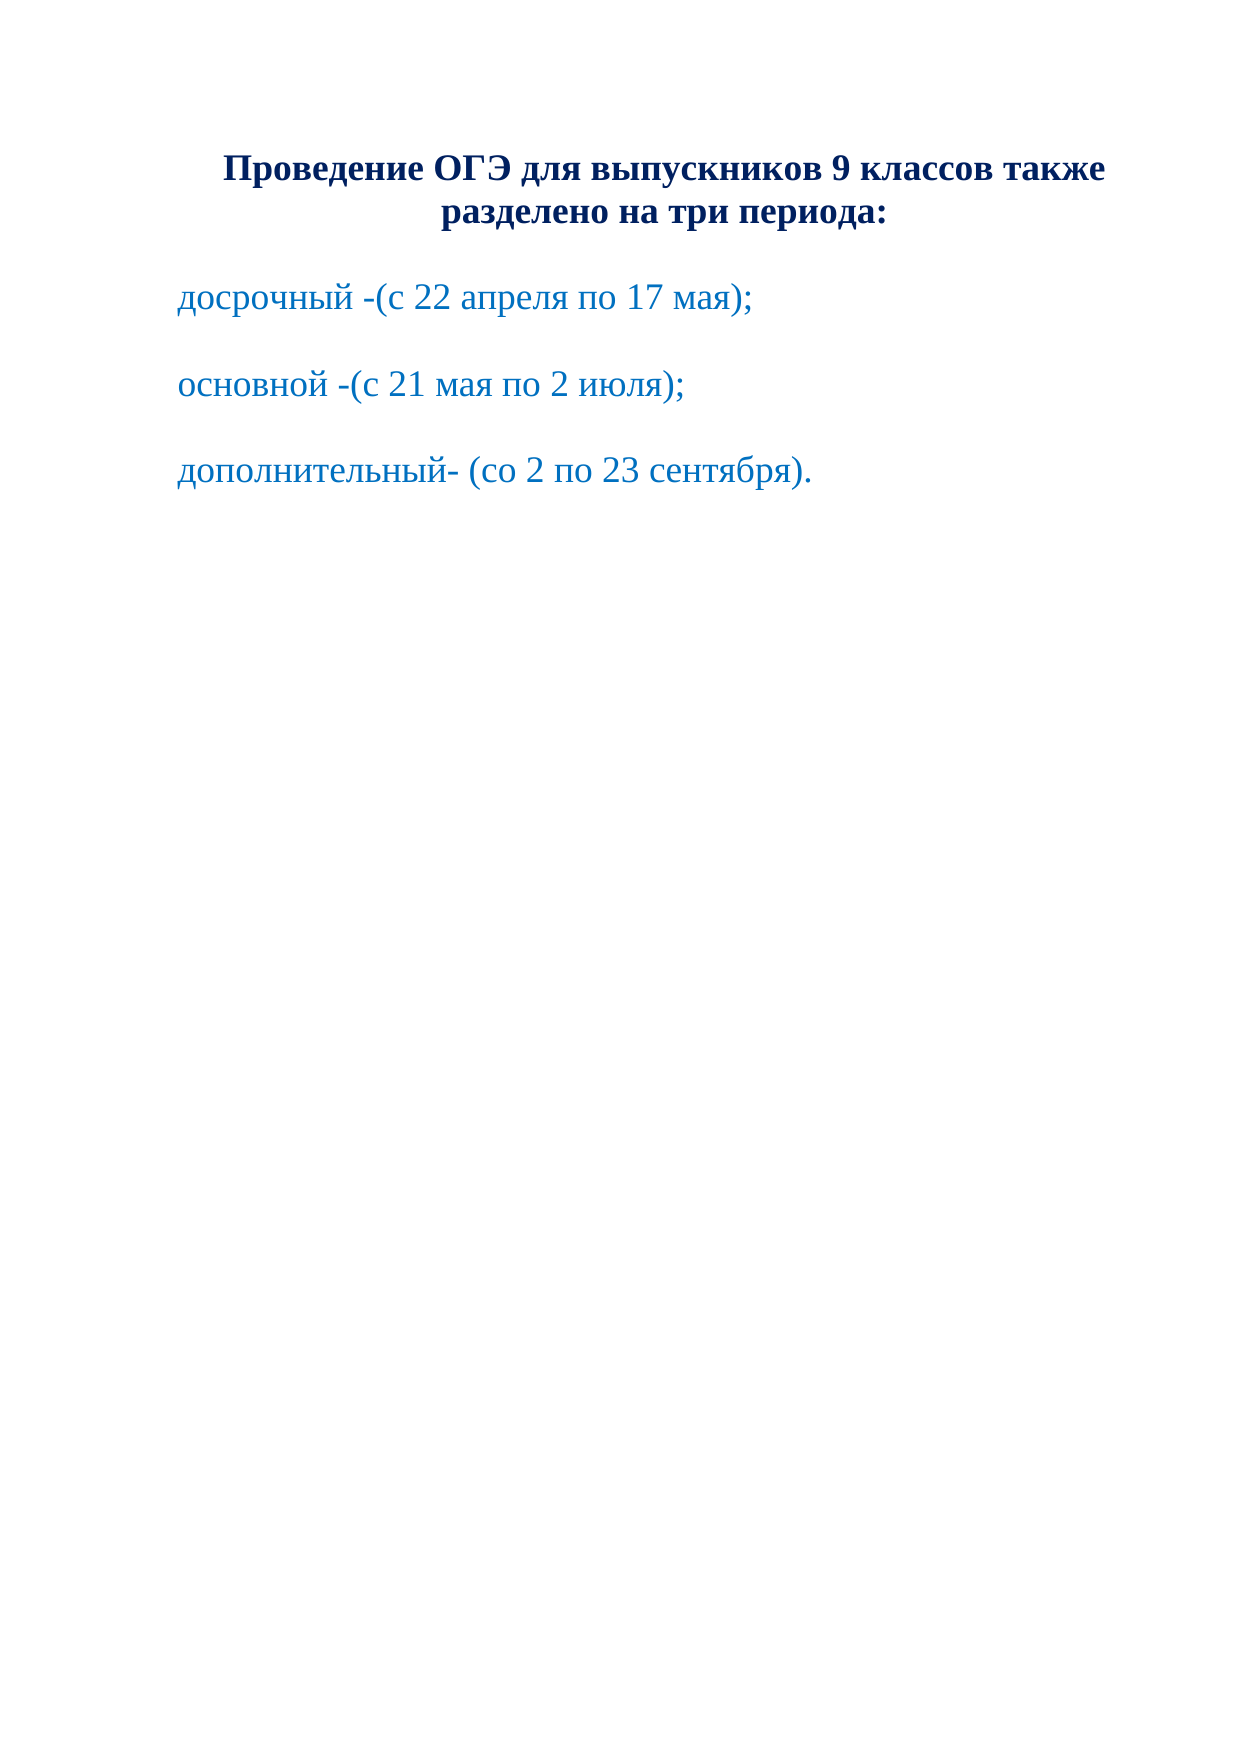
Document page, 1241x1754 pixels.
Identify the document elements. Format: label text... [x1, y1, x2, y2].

text основной -(с 21 мая по 2 июля); [177, 361, 1152, 404]
text дополнительный- (со 2 по 23 сентября). [177, 447, 1152, 490]
text Проведение ОГЭ для выпускников 9 классов также разделено на три периода: [177, 145, 1152, 232]
text досрочный -(с 22 апреля по 17 мая); [177, 275, 1152, 318]
